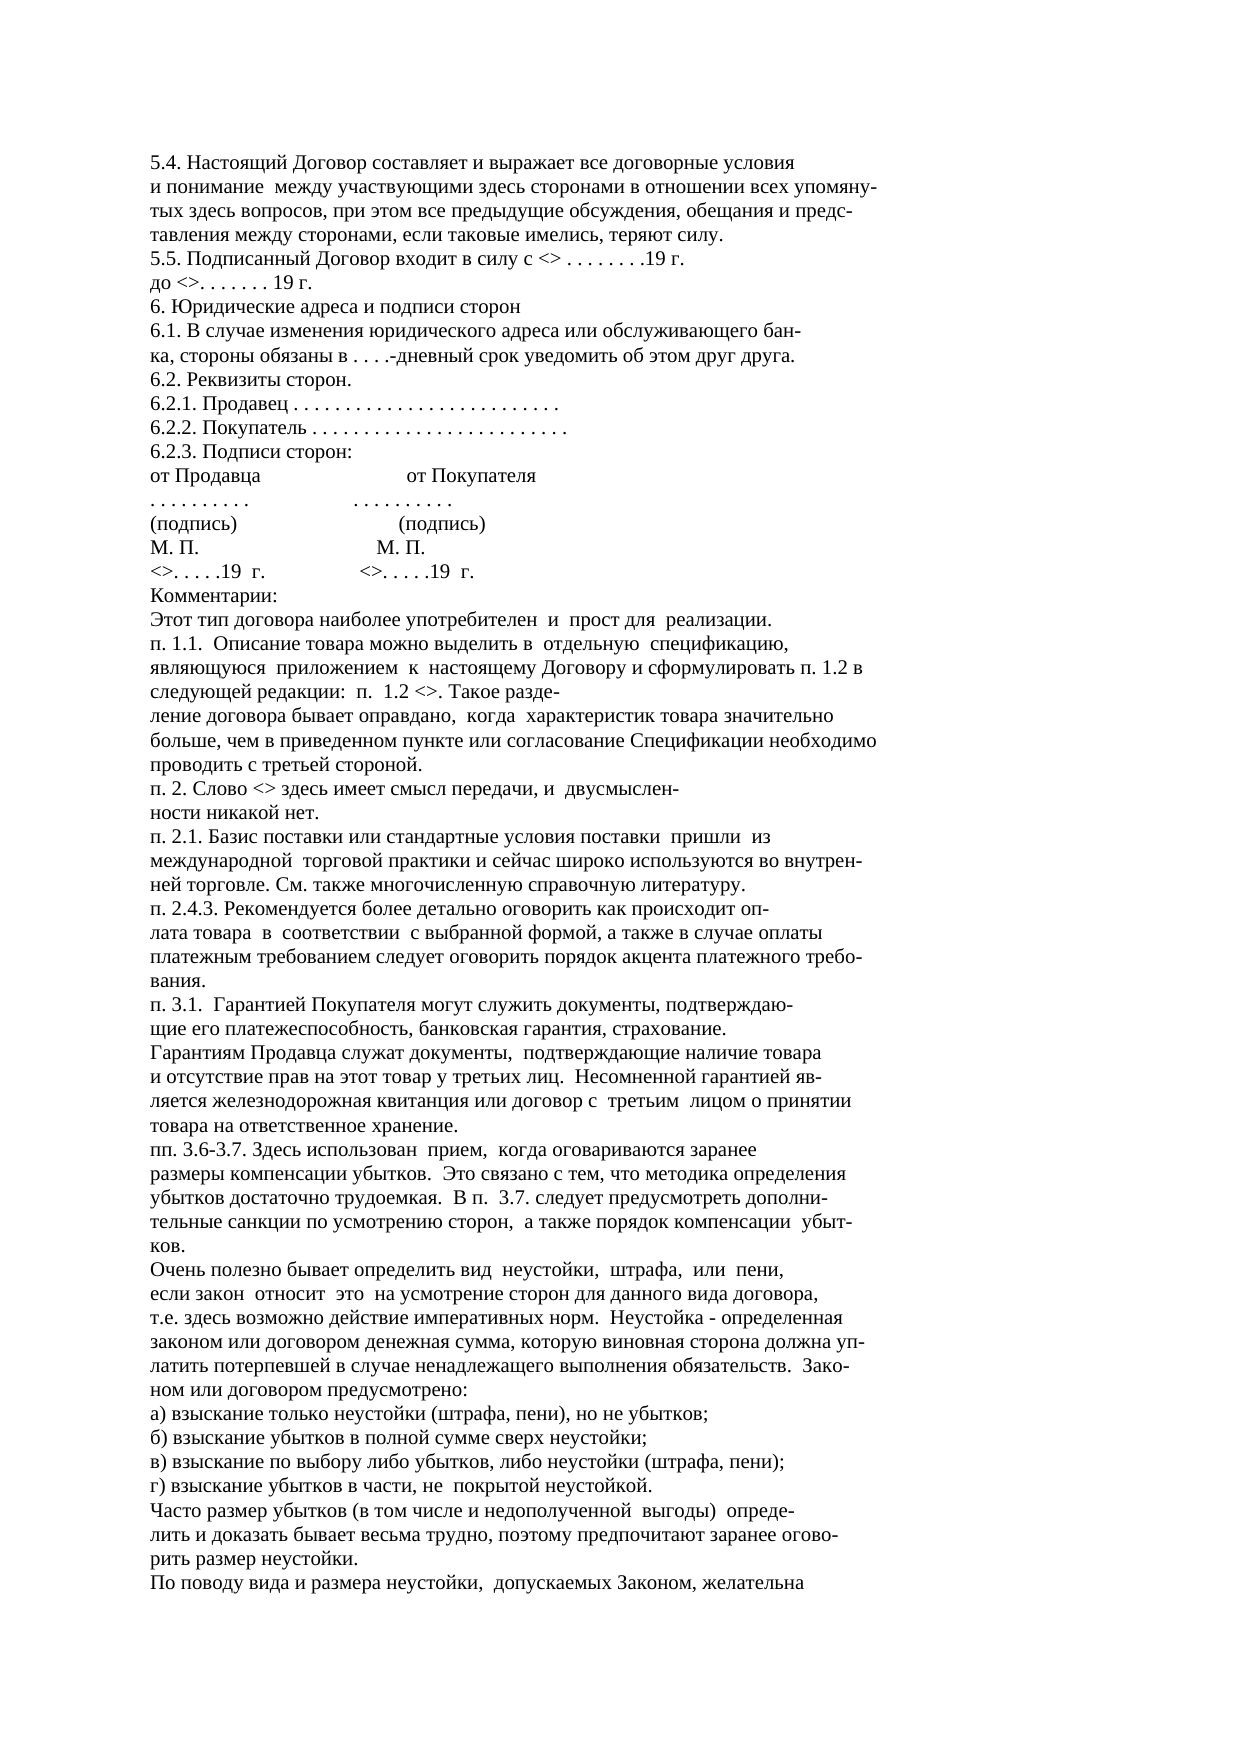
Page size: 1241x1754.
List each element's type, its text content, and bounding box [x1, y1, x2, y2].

text ней торговле. См. также многочисленную справочную литературу. [150, 872, 1090, 896]
text следующей редакции: п. 1.2 <>. Такое разде- [150, 679, 1090, 703]
text латить потерпевшей в случае ненадлежащего выполнения обязательств. Зако- [150, 1353, 1090, 1377]
text до <>. . . . . . . 19 г. [150, 270, 1090, 294]
text платежным требованием следует оговорить порядок акцента платежного требо- [150, 944, 1090, 968]
text 6.2.1. Продавец . . . . . . . . . . . . . . . . . . . . . . . . . . [150, 391, 1090, 415]
text т.е. здесь возможно действие императивных норм. Неустойка - определенная [150, 1305, 1090, 1329]
text и отсутствие прав на этот товар у третьих лиц. Несомненной гарантией яв- [150, 1064, 1090, 1088]
text 6.2. Реквизиты сторон. [150, 367, 1090, 391]
text 6. Юридические адреса и подписи сторон [150, 294, 1090, 318]
text убытков достаточно трудоемкая. В п. 3.7. следует предусмотреть дополни- [150, 1185, 1090, 1209]
text размеры компенсации убытков. Это связано с тем, что методика определения [150, 1161, 1090, 1185]
text ности никакой нет. [150, 800, 1090, 824]
text лата товара в соответствии с выбранной формой, а также в случае оплаты [150, 920, 1090, 944]
text Гарантиям Продавца служат документы, подтверждающие наличие товара [150, 1040, 1090, 1064]
text и понимание между участвующими здесь сторонами в отношении всех упомяну- [150, 174, 1090, 198]
text 6.1. В случае изменения юридического адреса или обслуживающего бан- [150, 318, 1090, 342]
text проводить с третьей стороной. [150, 752, 1090, 776]
text международной торговой практики и сейчас широко используются во внутрен- [150, 848, 1090, 872]
text По поводу вида и размера неустойки, допускаемых Законом, желательна [150, 1570, 1090, 1594]
text п. 2.1. Базис поставки или стандартные условия поставки пришли из [150, 824, 1090, 848]
text Этот тип договора наиболее употребителен и прост для реализации. [150, 607, 1090, 631]
text товара на ответственное хранение. [150, 1112, 1090, 1137]
text вания. [150, 968, 1090, 992]
text тавления между сторонами, если таковые имелись, теряют силу. [150, 222, 1090, 246]
text п. 2.4.3. Рекомендуется более детально оговорить как происходит оп- [150, 896, 1090, 920]
text М. П. М. П. [150, 535, 1090, 559]
text 5.4. Настоящий Договор составляет и выражает все договорные условия [150, 150, 1090, 174]
text 6.2.2. Покупатель . . . . . . . . . . . . . . . . . . . . . . . . . [150, 415, 1090, 439]
text тых здесь вопросов, при этом все предыдущие обсуждения, обещания и предс- [150, 198, 1090, 222]
text (подпись) (подпись) [150, 511, 1090, 535]
text тельные санкции по усмотрению сторон, а также порядок компенсации убыт- [150, 1209, 1090, 1233]
text б) взыскание убытков в полной сумме сверх неустойки; [150, 1425, 1090, 1449]
text Часто размер убытков (в том числе и недополученной выгоды) опреде- [150, 1497, 1090, 1522]
text п. 1.1. Описание товара можно выделить в отдельную спецификацию, [150, 631, 1090, 655]
text . . . . . . . . . . . . . . . . . . . . [150, 487, 1090, 511]
text ляется железнодорожная квитанция или договор с третьим лицом о принятии [150, 1088, 1090, 1112]
text 5.5. Подписанный Договор входит в силу с <> . . . . . . . .19 г. [150, 246, 1090, 270]
text г) взыскание убытков в части, не покрытой неустойкой. [150, 1473, 1090, 1497]
text Комментарии: [150, 583, 1090, 607]
text законом или договором денежная сумма, которую виновная сторона должна уп- [150, 1329, 1090, 1353]
text п. 3.1. Гарантией Покупателя могут служить документы, подтверждаю- [150, 992, 1090, 1016]
text а) взыскание только неустойки (штрафа, пени), но не убытков; [150, 1401, 1090, 1425]
text 6.2.3. Подписи сторон: [150, 439, 1090, 463]
text ном или договором предусмотрено: [150, 1377, 1090, 1401]
text являющуюся приложением к настоящему Договору и сформулировать п. 1.2 в [150, 655, 1090, 679]
text пп. 3.6-3.7. Здесь использован прием, когда оговариваются заранее [150, 1137, 1090, 1161]
text от Продавца от Покупателя [150, 463, 1090, 487]
text рить размер неустойки. [150, 1546, 1090, 1570]
text Очень полезно бывает определить вид неустойки, штрафа, или пени, [150, 1257, 1090, 1281]
text в) взыскание по выбору либо убытков, либо неустойки (штрафа, пени); [150, 1449, 1090, 1473]
text щие его платежеспособность, банковская гарантия, страхование. [150, 1016, 1090, 1040]
text ление договора бывает оправдано, когда характеристик товара значительно [150, 703, 1090, 727]
text больше, чем в приведенном пункте или согласование Спецификации необходимо [150, 727, 1090, 752]
text лить и доказать бывает весьма трудно, поэтому предпочитают заранее огово- [150, 1522, 1090, 1546]
text если закон относит это на усмотрение сторон для данного вида договора, [150, 1281, 1090, 1305]
text <>. . . . .19 г. <>. . . . .19 г. [150, 559, 1090, 583]
text п. 2. Слово <> здесь имеет смысл передачи, и двусмыслен- [150, 776, 1090, 800]
text ков. [150, 1233, 1090, 1257]
text ка, стороны обязаны в . . . .-дневный срок уведомить об этом друг друга. [150, 342, 1090, 367]
